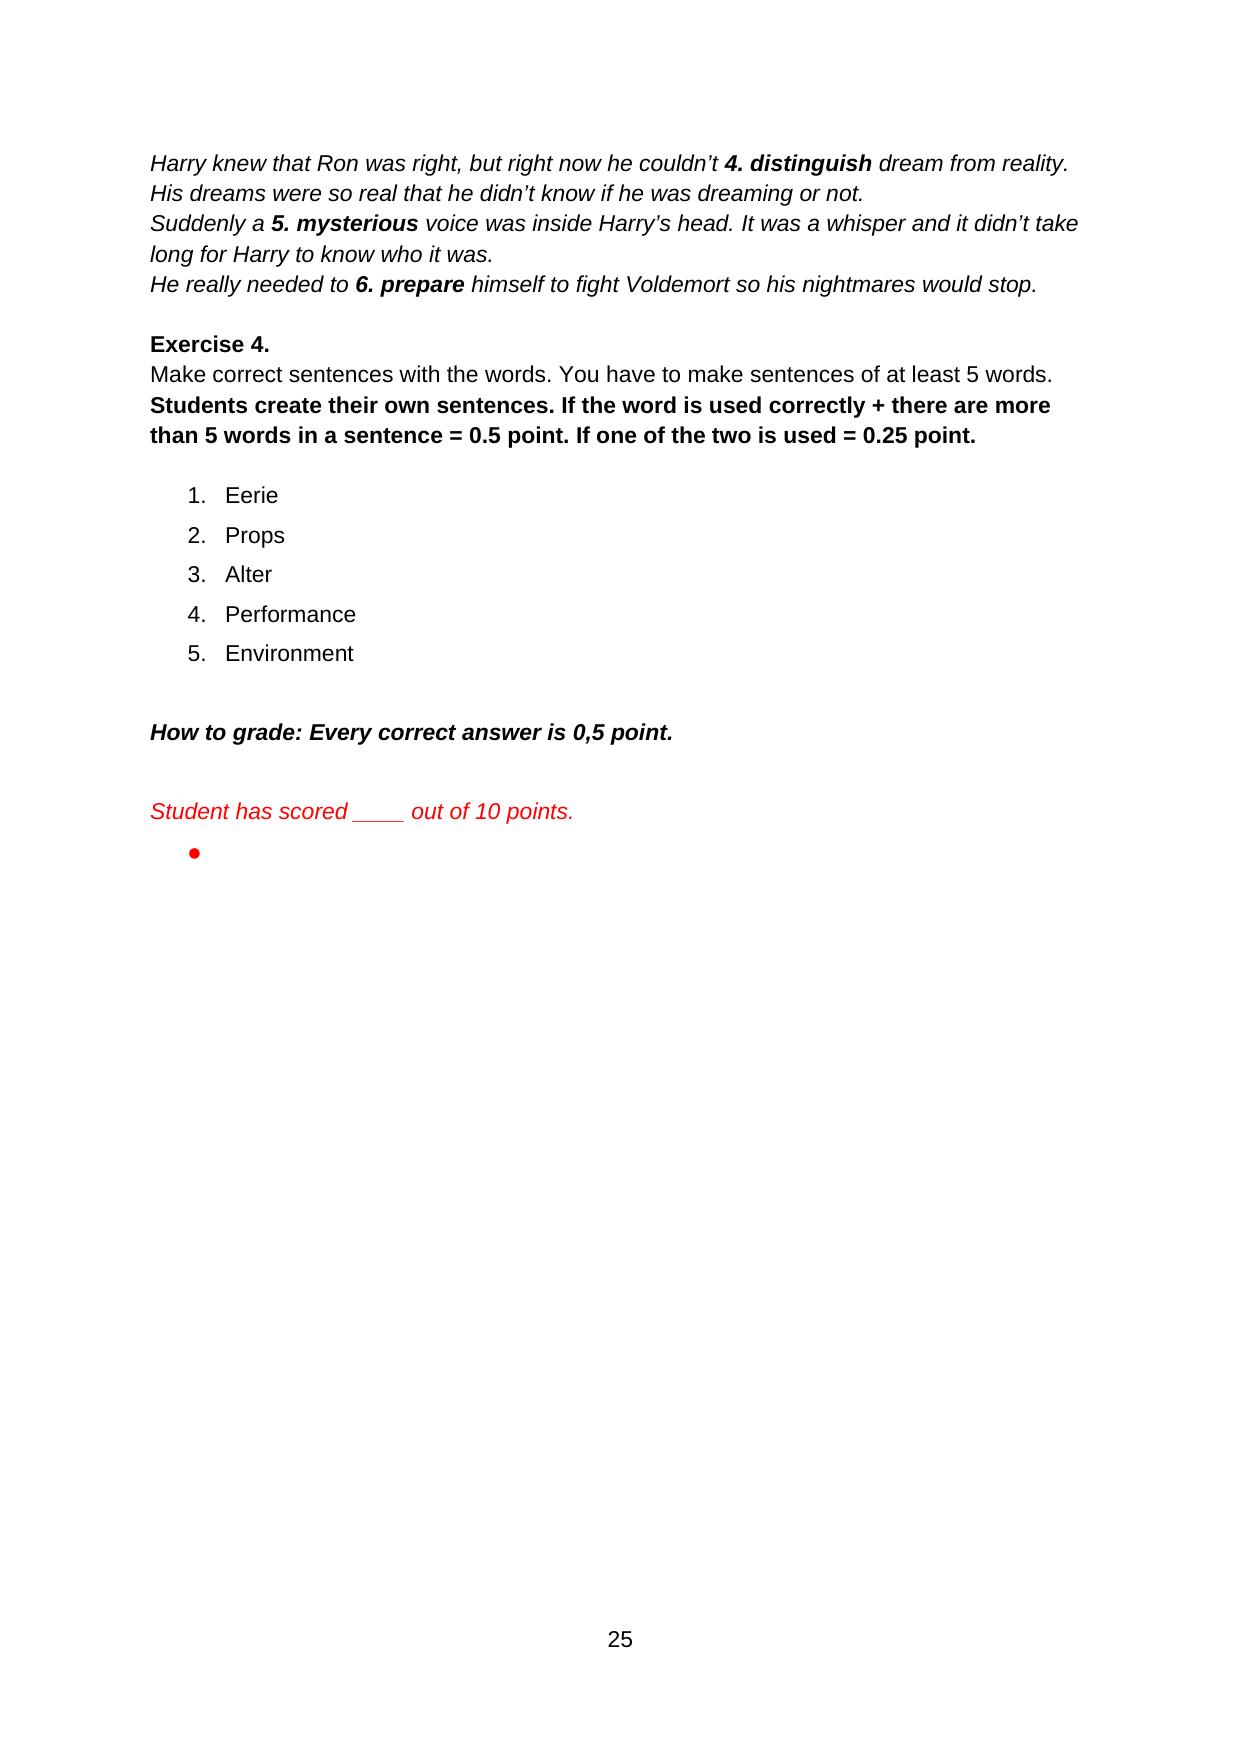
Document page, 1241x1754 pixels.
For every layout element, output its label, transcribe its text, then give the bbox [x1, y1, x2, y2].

text Suddenly a 5. mysterious voice was inside Harry’s head. It was a whisper and it didn’t take long for Harry to know who it was. [150, 210, 1090, 267]
text Harry knew that Ron was right, but right now he couldn’t 4. distinguish dream from reality. His dreams were so real that he didn’t know if he was dreaming or not. [150, 150, 1090, 207]
text He really needed to 6. prepare himself to fight Voldemort so his nightmares would stop. [150, 271, 1090, 297]
list Alter [187, 561, 1090, 588]
list Eerie [187, 482, 1090, 509]
list Performance [187, 601, 1090, 627]
list Props [187, 522, 1090, 548]
text Exercise 4. [150, 331, 1090, 358]
text How to grade: Every correct answer is 0,5 point. Student has scored ____ out of 10 points. [150, 719, 1090, 824]
text Students create their own sentences. If the word is used correctly + there are more than 5 words in a sentence = 0.5 point. If one of the two is used = 0.25 point. [150, 392, 1090, 448]
text Make correct sentences with the words. You have to make sentences of at least 5 words. [150, 361, 1090, 388]
list Environment [187, 640, 1090, 667]
